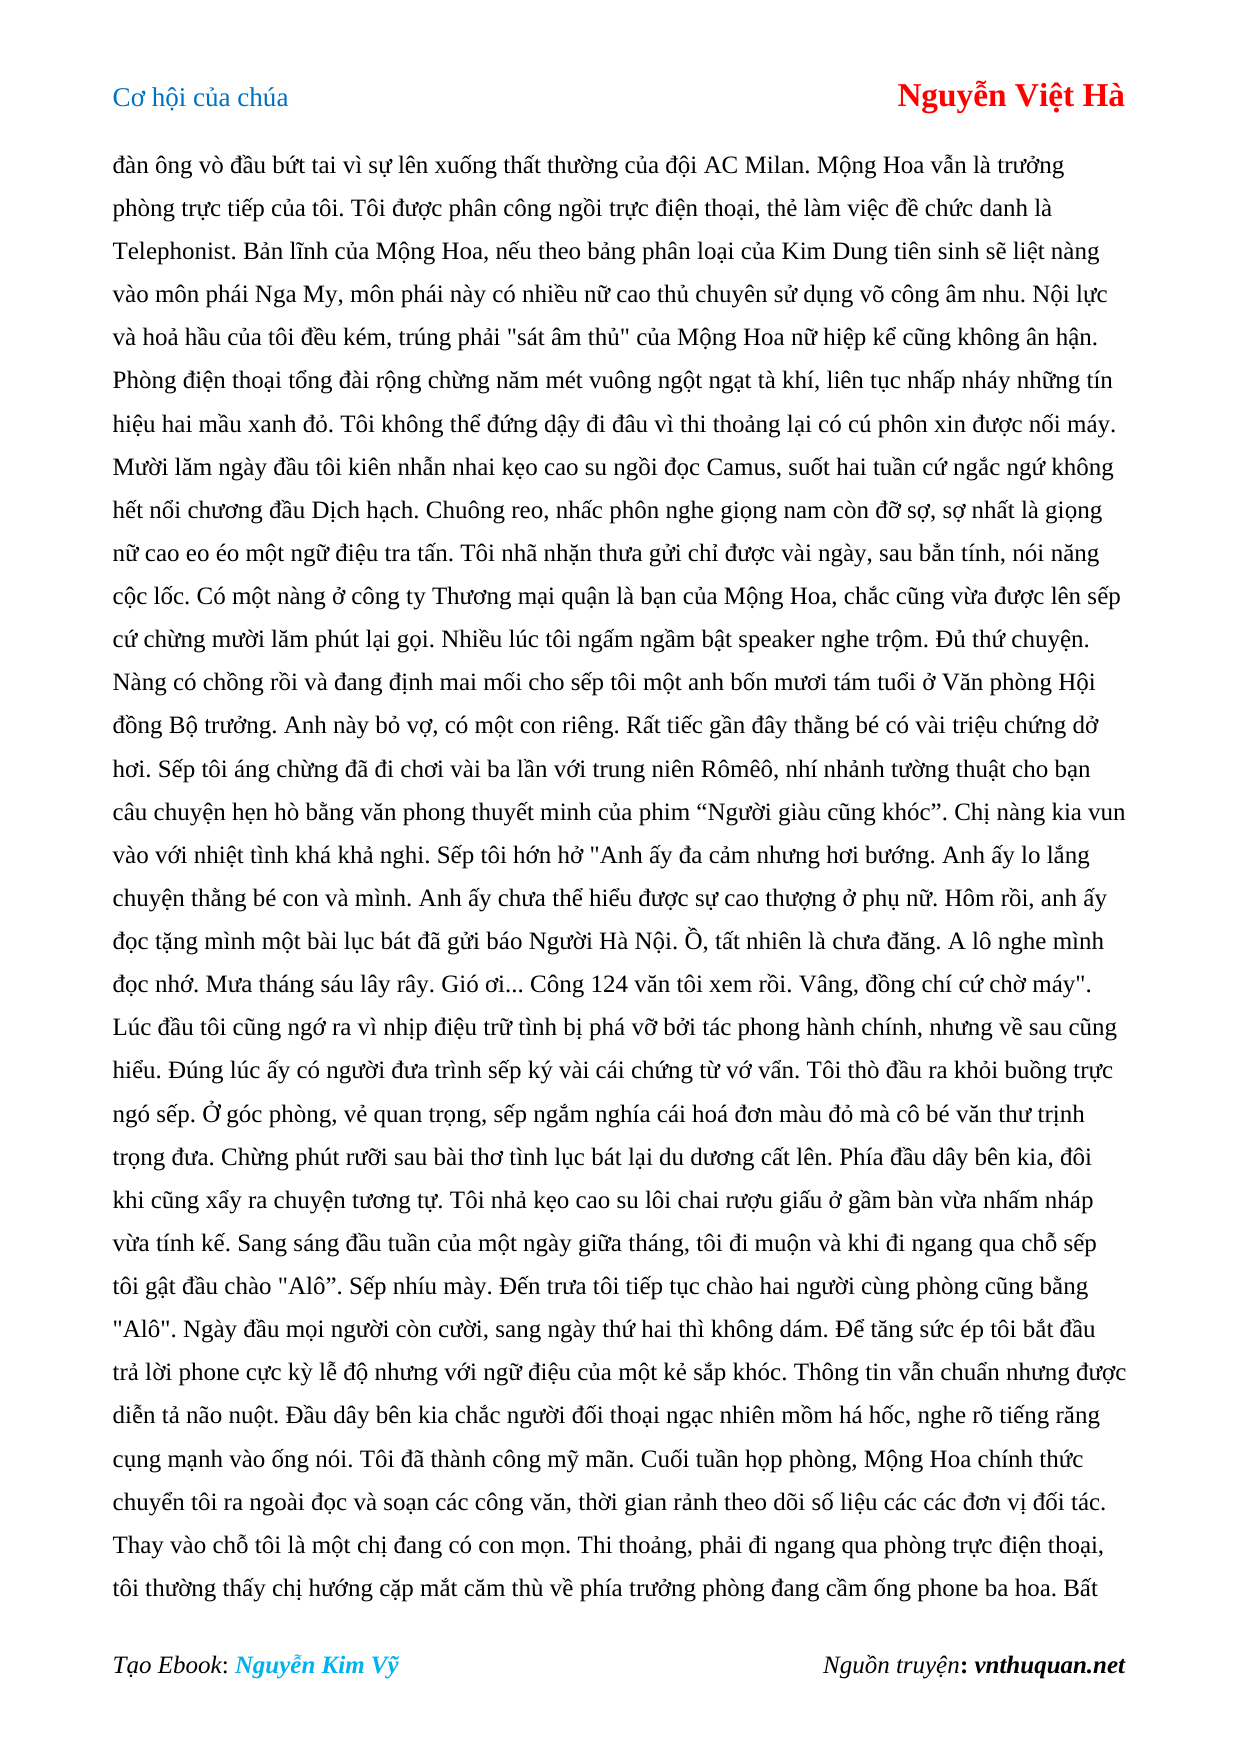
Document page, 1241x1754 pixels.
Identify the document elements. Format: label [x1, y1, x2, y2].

text [112, 150, 1128, 1602]
